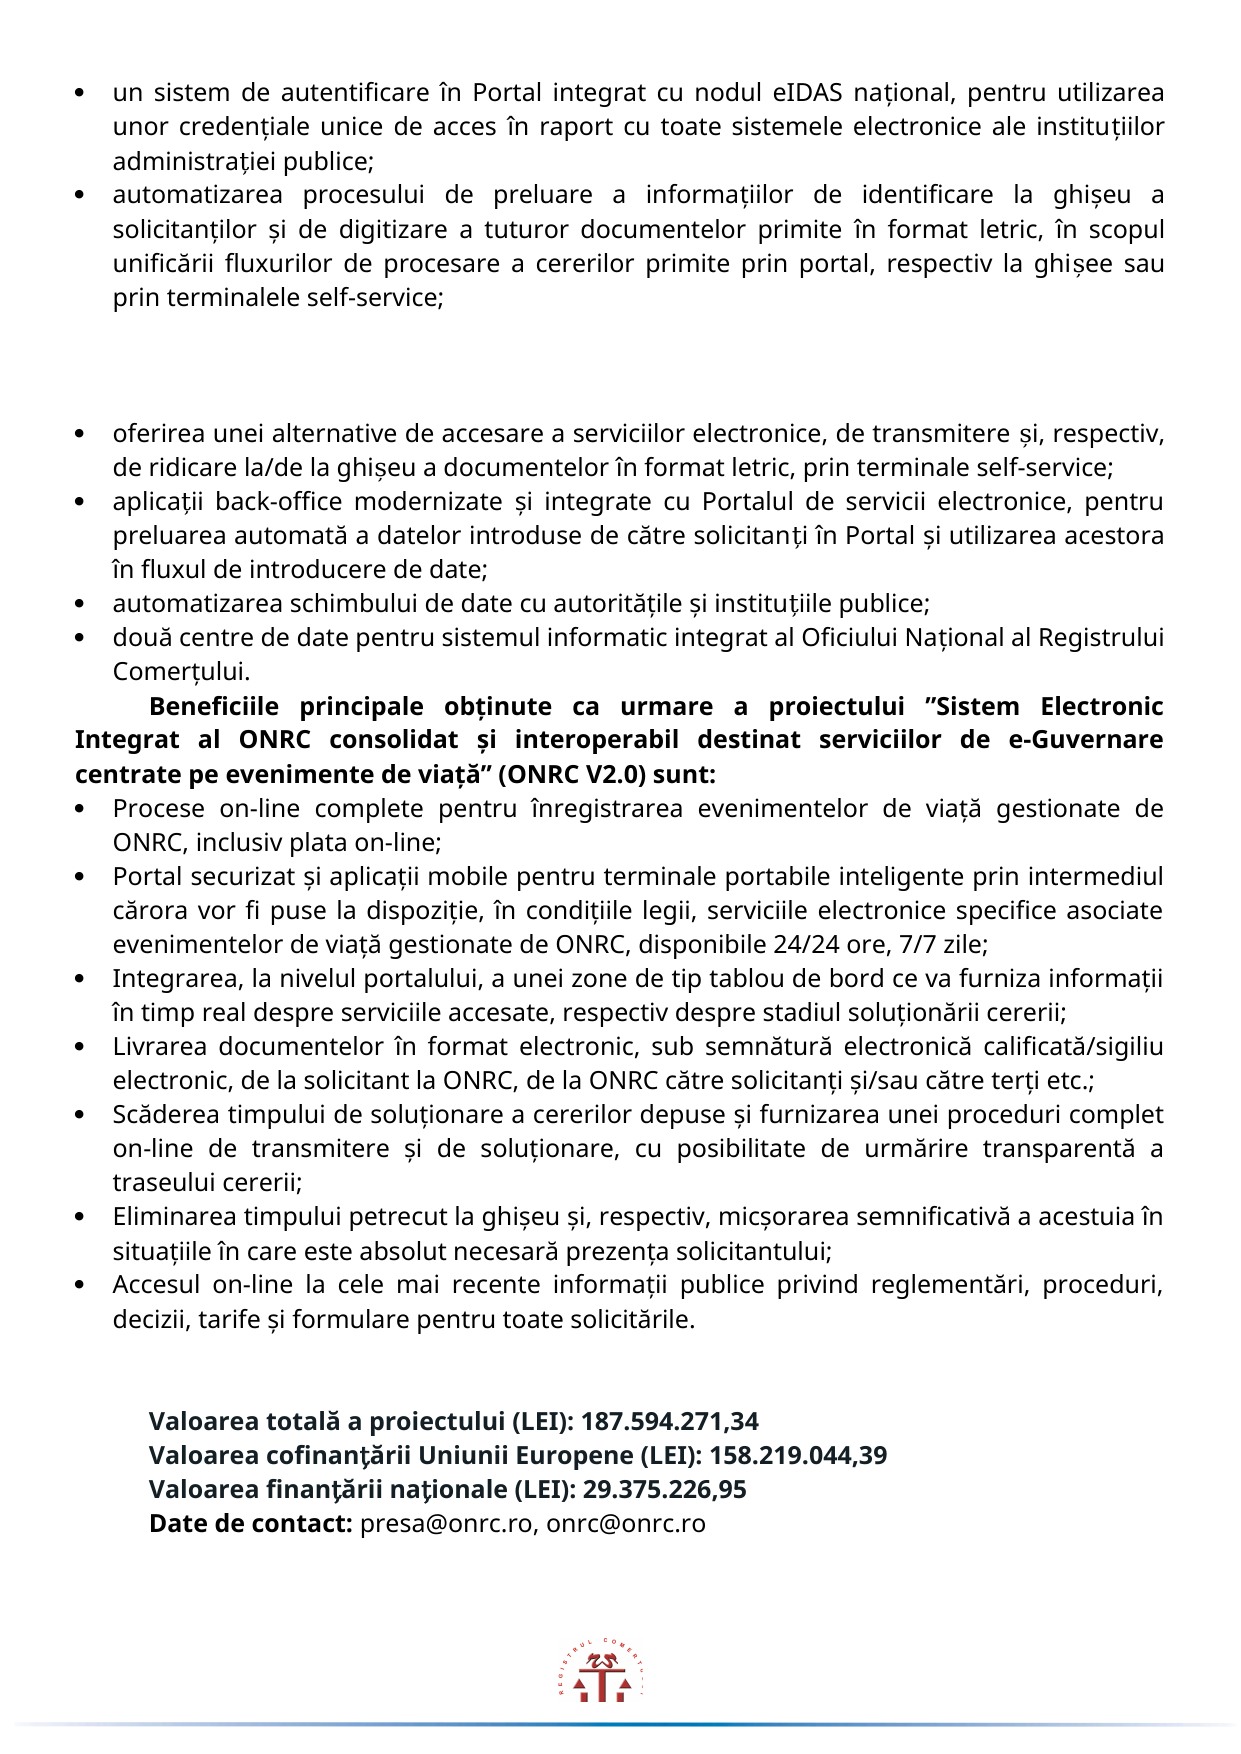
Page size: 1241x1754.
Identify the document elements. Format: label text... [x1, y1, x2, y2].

list automatizarea schimbului de date cu autorităţile şi instituțiile publice; [75, 586, 1165, 620]
text Valoarea cofinanțării Uniunii Europene (LEI): 158.219.044,39 [75, 1437, 1168, 1472]
list un sistem de autentificare în Portal integrat cu nodul eIDAS național, pentru utilizarea unor credențiale unice de acces în raport cu toate sistemele electronice ale instituțiilor administrației publice; [75, 75, 1165, 177]
text Valoarea finanțării naționale (LEI): 29.375.226,95 [75, 1472, 1168, 1506]
list Integrarea, la nivelul portalului, a unei zone de tip tablou de bord ce va furniza informaţii în timp real despre serviciile accesate, respectiv despre stadiul soluţionării cererii; [75, 961, 1165, 1029]
list oferirea unei alternative de accesare a serviciilor electronice, de transmitere și, respectiv, de ridicare la/de la ghișeu a documentelor în format letric, prin terminale self-service; [75, 416, 1165, 484]
picture [9, 1638, 1240, 1754]
list Procese on-line complete pentru înregistrarea evenimentelor de viaţă gestionate de ONRC, inclusiv plata on-line; [75, 790, 1165, 858]
list Portal securizat şi aplicaţii mobile pentru terminale portabile inteligente prin intermediul cărora vor fi puse la dispoziţie, în condiţiile legii, serviciile electronice specifice asociate evenimentelor de viaţă gestionate de ONRC, disponibile 24/24 ore, 7/7 zile; [75, 858, 1165, 961]
text Beneficiile principale obţinute ca urmare a proiectului ”Sistem Electronic Integrat al ONRC consolidat şi interoperabil destinat serviciilor de e-Guvernare centrate pe evenimente de viaţă” (ONRC V2.0) sunt: [75, 688, 1165, 790]
list două centre de date pentru sistemul informatic integrat al Oficiului Național al Registrului Comerțului. [75, 620, 1165, 688]
list Scăderea timpului de soluţionare a cererilor depuse şi furnizarea unei proceduri complet on-line de transmitere şi de soluţionare, cu posibilitate de urmărire transparentă a traseului cererii; [75, 1097, 1165, 1199]
text Date de contact: presa@onrc.ro, onrc@onrc.ro [149, 1506, 1168, 1540]
list Accesul on-line la cele mai recente informaţii publice privind reglementări, proceduri, decizii, tarife şi formulare pentru toate solicitările. [75, 1267, 1165, 1335]
list Livrarea documentelor în format electronic, sub semnătură electronică calificată/sigiliu electronic, de la solicitant la ONRC, de la ONRC către solicitanţi şi/sau către terţi etc.; [75, 1029, 1165, 1097]
list automatizarea procesului de preluare a informațiilor de identificare la ghișeu a solicitanţilor și de digitizare a tuturor documentelor primite în format letric, în scopul unificării fluxurilor de procesare a cererilor primite prin portal, respectiv la ghișee sau prin terminalele self-service; [75, 177, 1165, 313]
text Valoarea totală a proiectului (LEI): 187.594.271,34 [75, 1403, 1168, 1437]
list aplicații back-office modernizate și integrate cu Portalul de servicii electronice, pentru preluarea automată a datelor introduse de către solicitanți în Portal și utilizarea acestora în fluxul de introducere de date; [75, 484, 1165, 586]
list Eliminarea timpului petrecut la ghişeu şi, respectiv, micşorarea semnificativă a acestuia în situaţiile în care este absolut necesară prezenţa solicitantului; [75, 1199, 1165, 1267]
